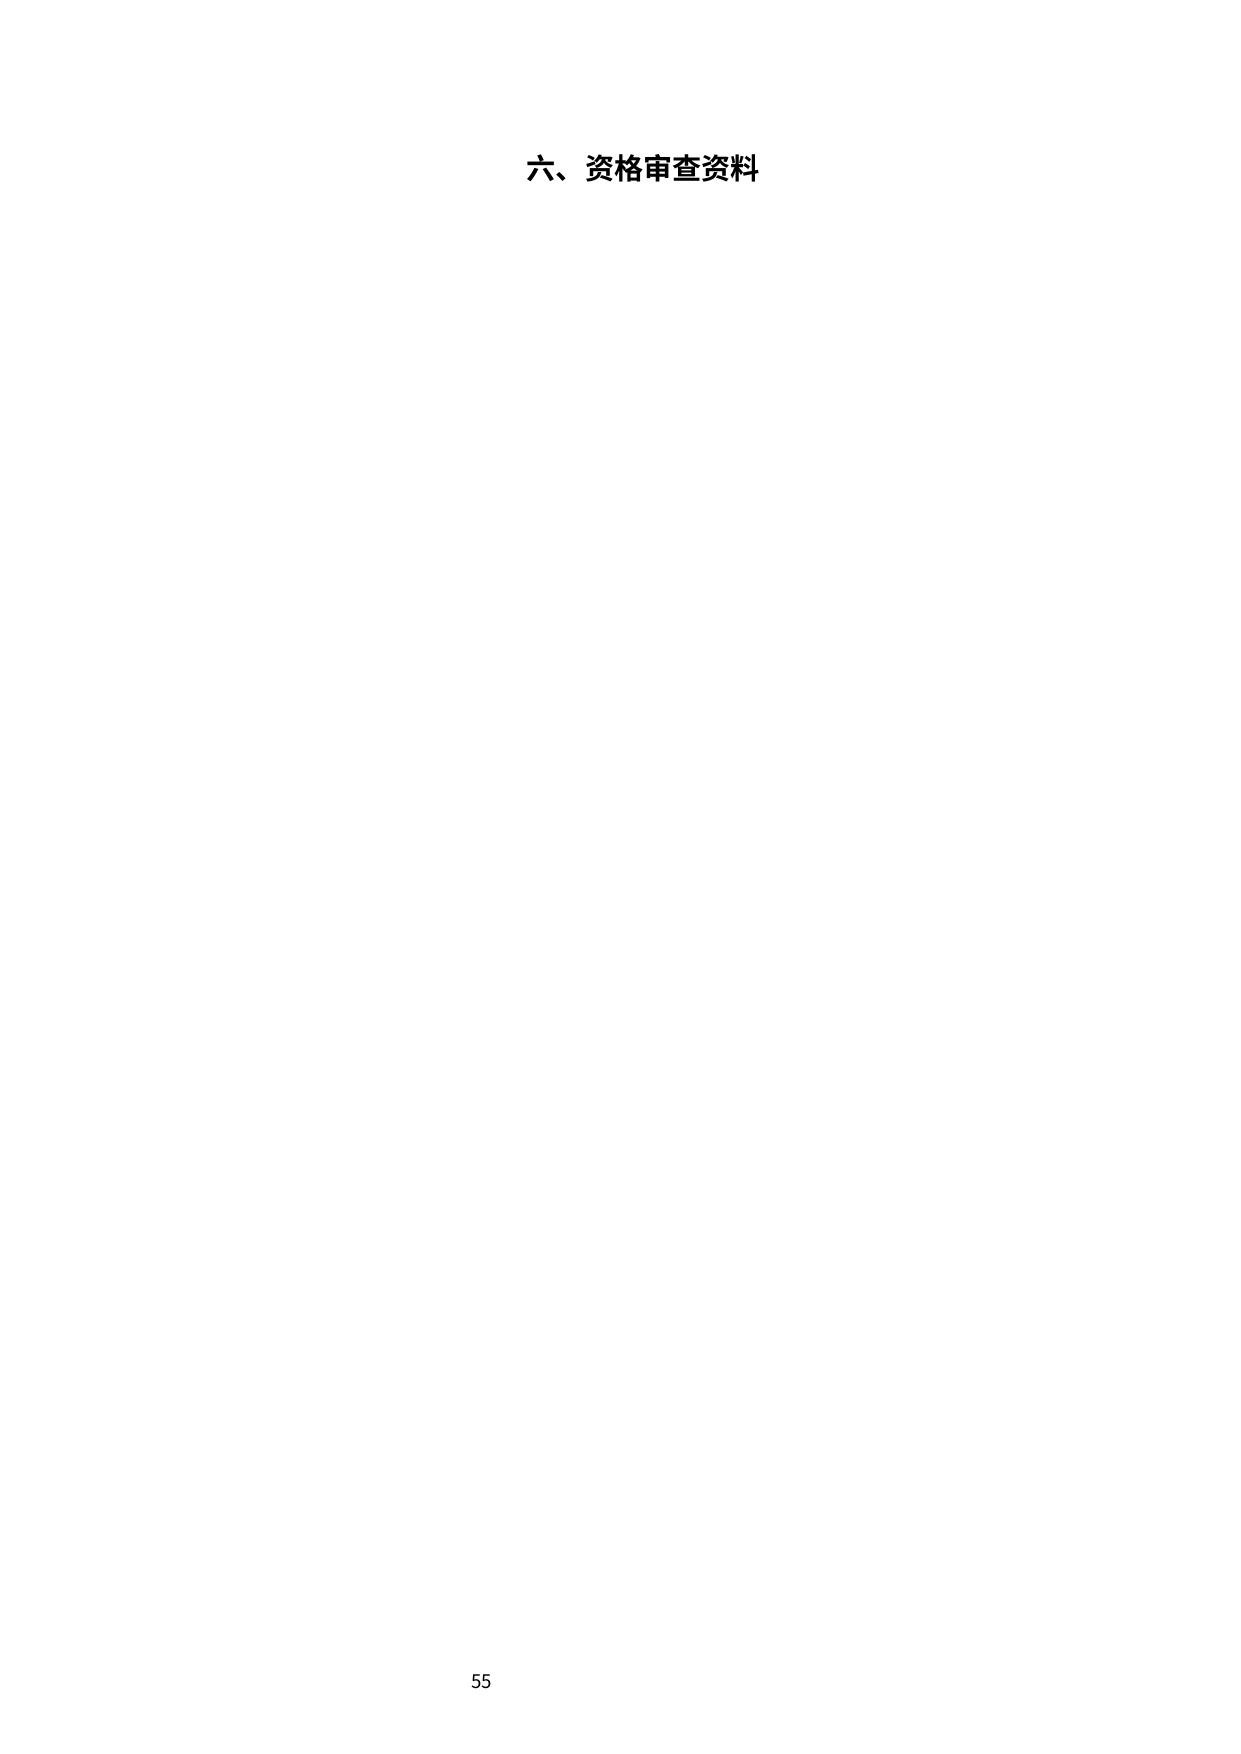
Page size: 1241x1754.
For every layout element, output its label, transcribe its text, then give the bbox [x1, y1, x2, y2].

text 六、资格审查资料 [108, 146, 1134, 187]
